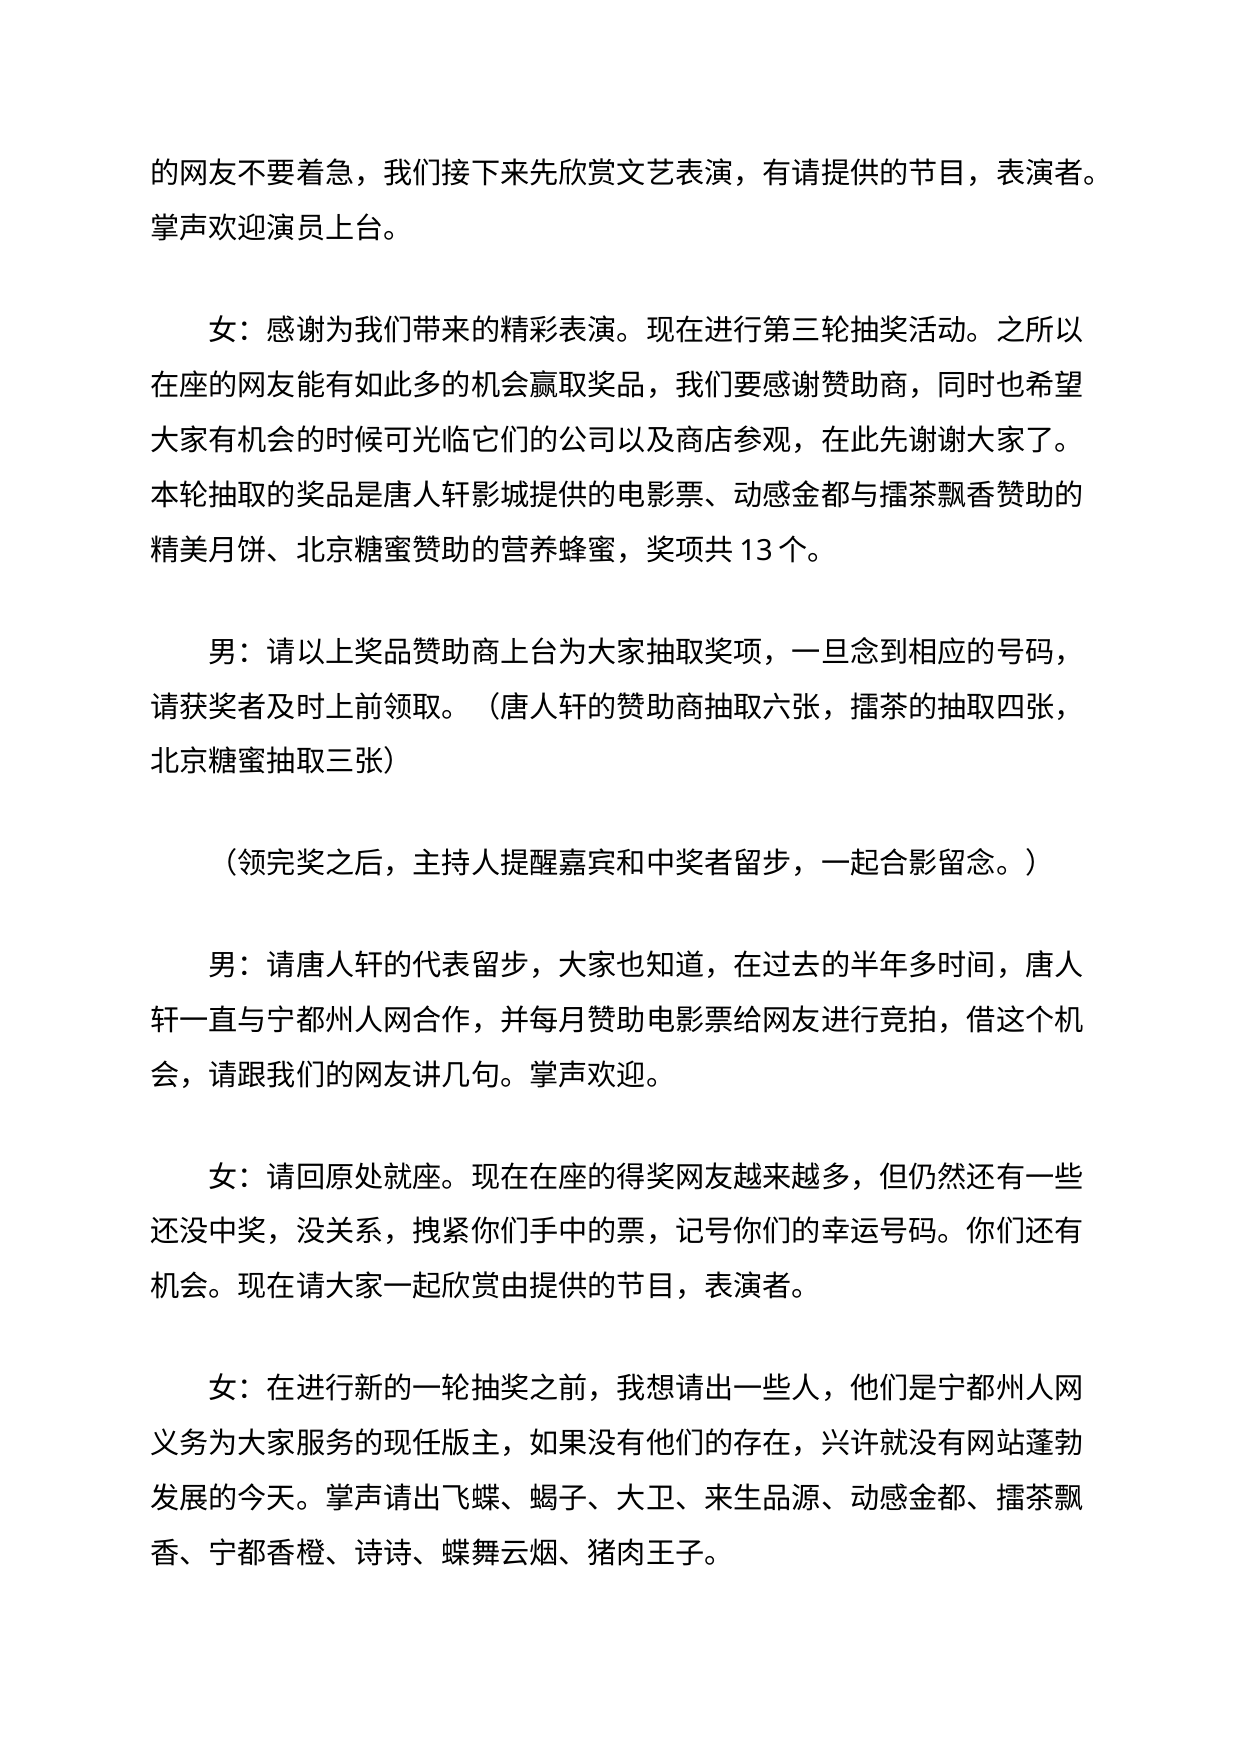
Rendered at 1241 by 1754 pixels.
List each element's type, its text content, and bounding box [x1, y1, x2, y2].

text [150, 150, 1090, 247]
text 女：请回原处就座。现在在座的得奖网友越来越多，但仍然还有一些还没中奖，没关系，拽紧你们手中的票，记号你们的幸运号码。你们还有机会。现在请大家一起欣赏由提供的节目，表演者。 [150, 1153, 1090, 1305]
text 女：感谢为我们带来的精彩表演。现在进行第三轮抽奖活动。之所以在座的网友能有如此多的机会赢取奖品，我们要感谢赞助商，同时也希望大家有机会的时候可光临它们的公司以及商店参观，在此先谢谢大家了。本轮抽取的奖品是唐人轩影城提供的电影票、动感金都与擂茶飘香赞助的精美月饼、北京糖蜜赞助的营养蜂蜜，奖项共13个。 [150, 307, 1090, 569]
text （领完奖之后，主持人提醒嘉宾和中奖者留步，一起合影留念。） [150, 840, 1090, 882]
text 女：在进行新的一轮抽奖之前，我想请出一些人，他们是宁都州人网义务为大家服务的现任版主，如果没有他们的存在，兴许就没有网站蓬勃发展的今天。掌声请出飞蝶、蝎子、大卫、来生品源、动感金都、擂茶飘香、宁都香橙、诗诗、蝶舞云烟、猪肉王子。 [150, 1365, 1090, 1572]
text 男：请以上奖品赞助商上台为大家抽取奖项，一旦念到相应的号码，请获奖者及时上前领取。（唐人轩的赞助商抽取六张，擂茶的抽取四张，北京糖蜜抽取三张） [150, 628, 1090, 780]
text 男：请唐人轩的代表留步，大家也知道，在过去的半年多时间，唐人轩一直与宁都州人网合作，并每月赞助电影票给网友进行竞拍，借这个机会，请跟我们的网友讲几句。掌声欢迎。 [150, 942, 1090, 1094]
